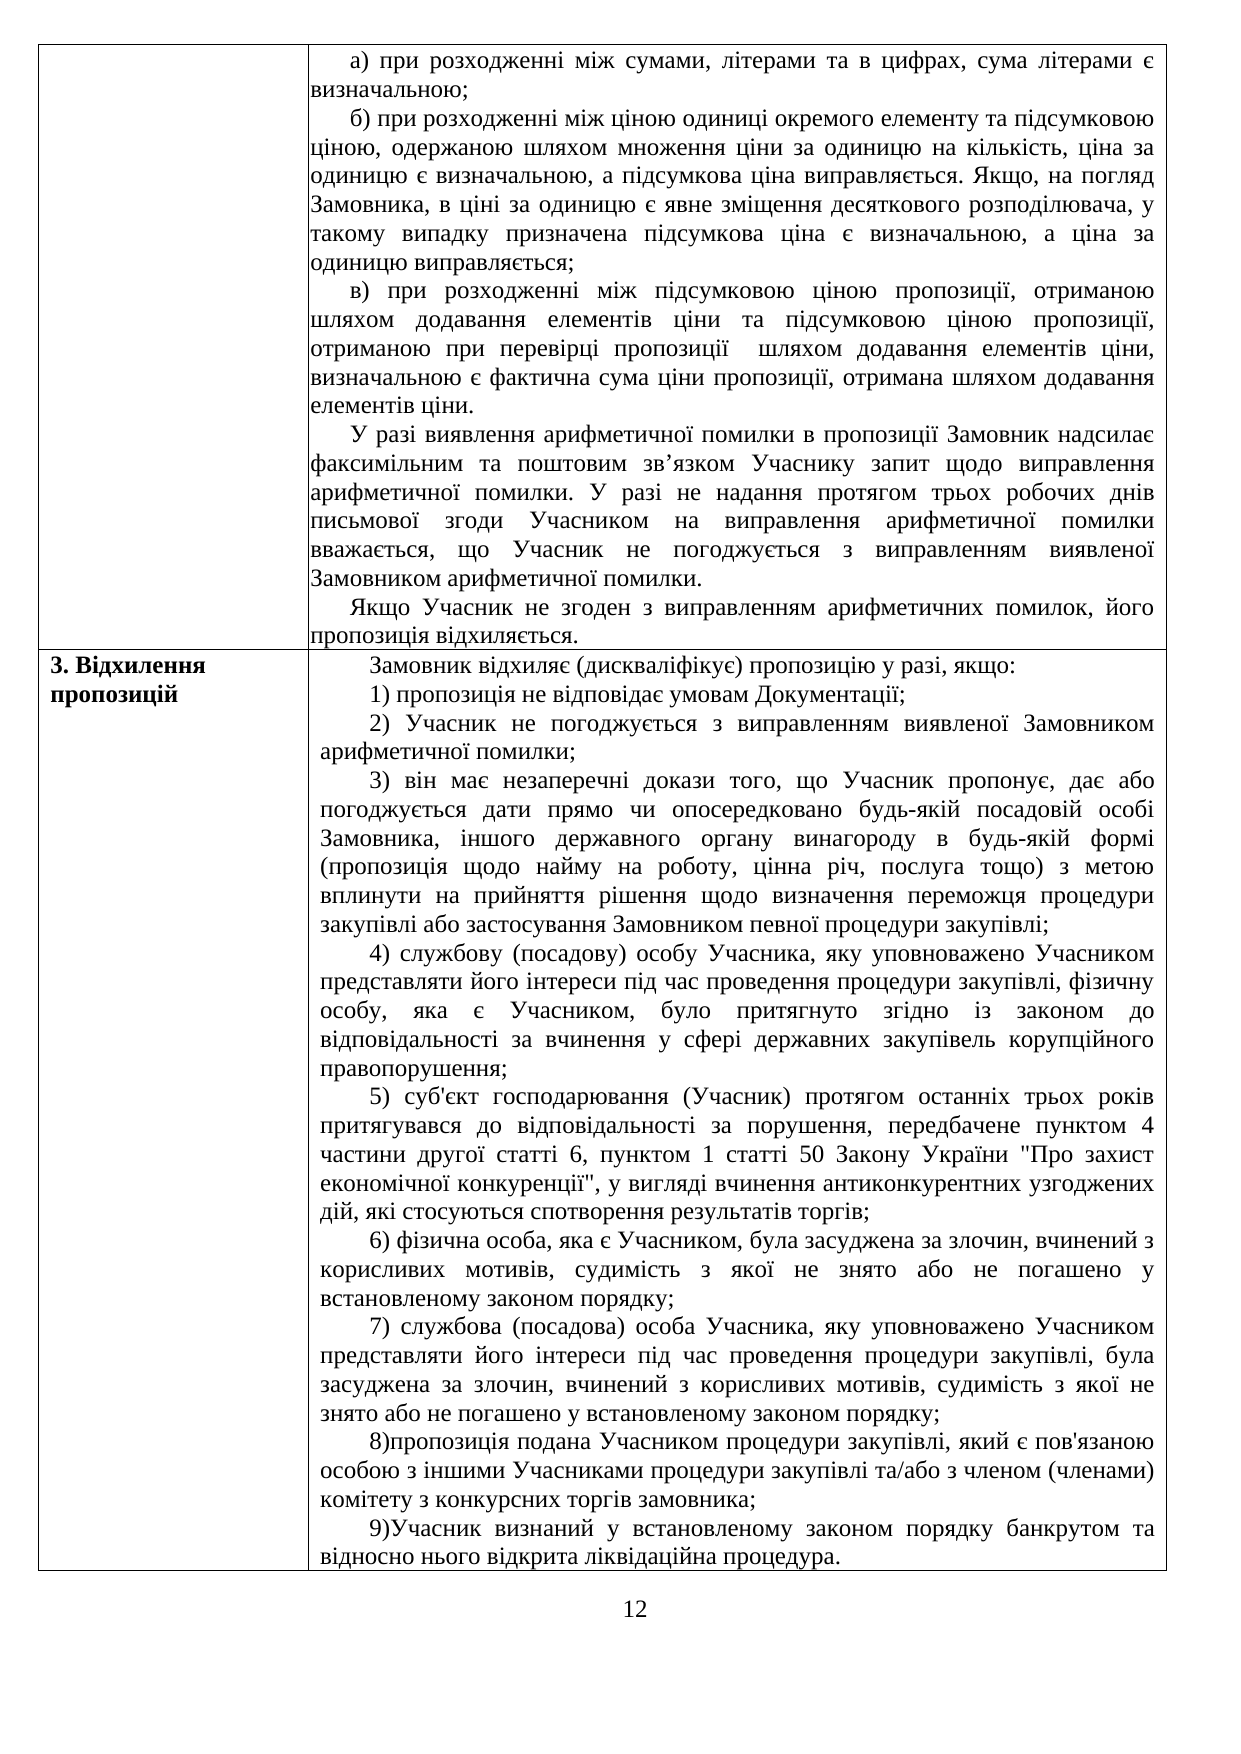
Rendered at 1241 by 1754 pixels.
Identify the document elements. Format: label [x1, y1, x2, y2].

table_cell [39, 45, 308, 649]
table_cell [39, 650, 308, 1570]
table_cell [309, 45, 1166, 649]
table_cell [309, 650, 1166, 1570]
